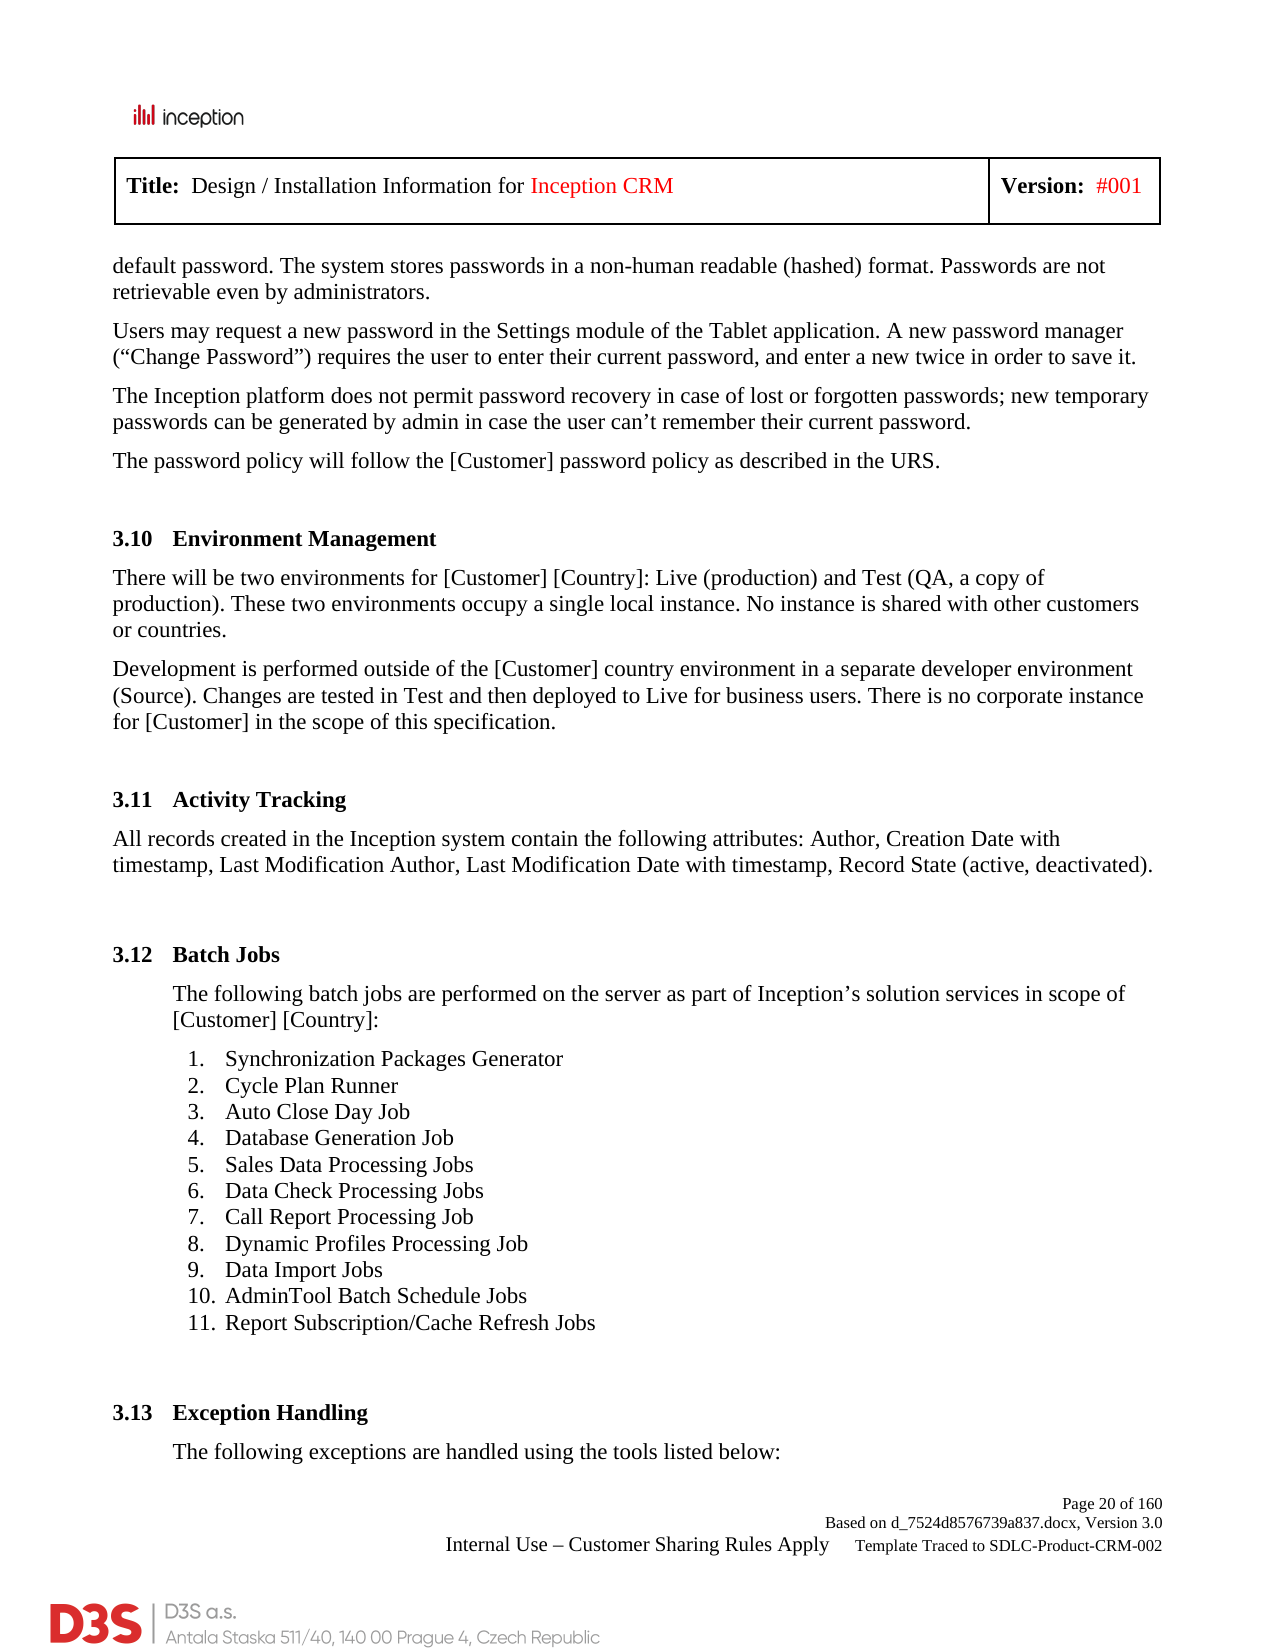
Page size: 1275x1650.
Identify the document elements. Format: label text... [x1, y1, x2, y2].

list Data Import Jobs [187, 1256, 1162, 1282]
list AdminTool Batch Schedule Jobs [187, 1282, 1162, 1309]
text The password policy will follow the [Customer] password policy as described in the URS. [112, 447, 1162, 474]
subtitle Exception Handling [112, 1399, 1162, 1425]
picture [126, 85, 251, 148]
text The Inception platform does not permit password recovery in case of lost or forgotten passwords; new temporary passwords can be generated by admin in case the user can’t remember their current password. [112, 382, 1162, 435]
text The following exceptions are handled using the tools listed below: [172, 1438, 1162, 1464]
list Cycle Plan Runner [187, 1072, 1162, 1098]
text Development is performed outside of the [Customer] country environment in a separate developer environment (Source). Changes are tested in Test and then deployed to Live for business users. There is no corporate instance for [Customer] in the scope of this specification. [112, 655, 1162, 734]
subtitle Activity Tracking [112, 786, 1162, 812]
subtitle Environment Management [112, 525, 1162, 551]
list Sales Data Processing Jobs [187, 1151, 1162, 1177]
text The following batch jobs are performed on the server as part of Inception’s solution services in scope of [Customer] [Country]: [172, 980, 1162, 1033]
list Database Generation Job [187, 1124, 1162, 1151]
picture [4, 1557, 1245, 1650]
list Auto Close Day Job [187, 1098, 1162, 1124]
subtitle Batch Jobs [112, 941, 1162, 968]
list Data Check Processing Jobs [187, 1177, 1162, 1203]
list Synchronization Packages Generator [187, 1045, 1162, 1072]
list Dynamic Profiles Processing Job [187, 1230, 1162, 1256]
text Users may request a new password in the Settings module of the Tablet application. A new password manager (“Change Password”) requires the user to enter their current password, and enter a new twice in order to save it. [112, 317, 1162, 369]
text There will be two environments for [Customer] [Country]: Live (production) and Test (QA, a copy of production). These two environments occupy a single local instance. No instance is shared with other customers or countries. [112, 564, 1162, 643]
text All records created in the Inception system contain the following attributes: Author, Creation Date with timestamp, Last Modification Author, Last Modification Date with timestamp, Record State (active, deactivated). [112, 825, 1162, 877]
list Report Subscription/Cache Refresh Jobs [187, 1309, 1162, 1335]
list Call Report Processing Job [187, 1203, 1162, 1230]
